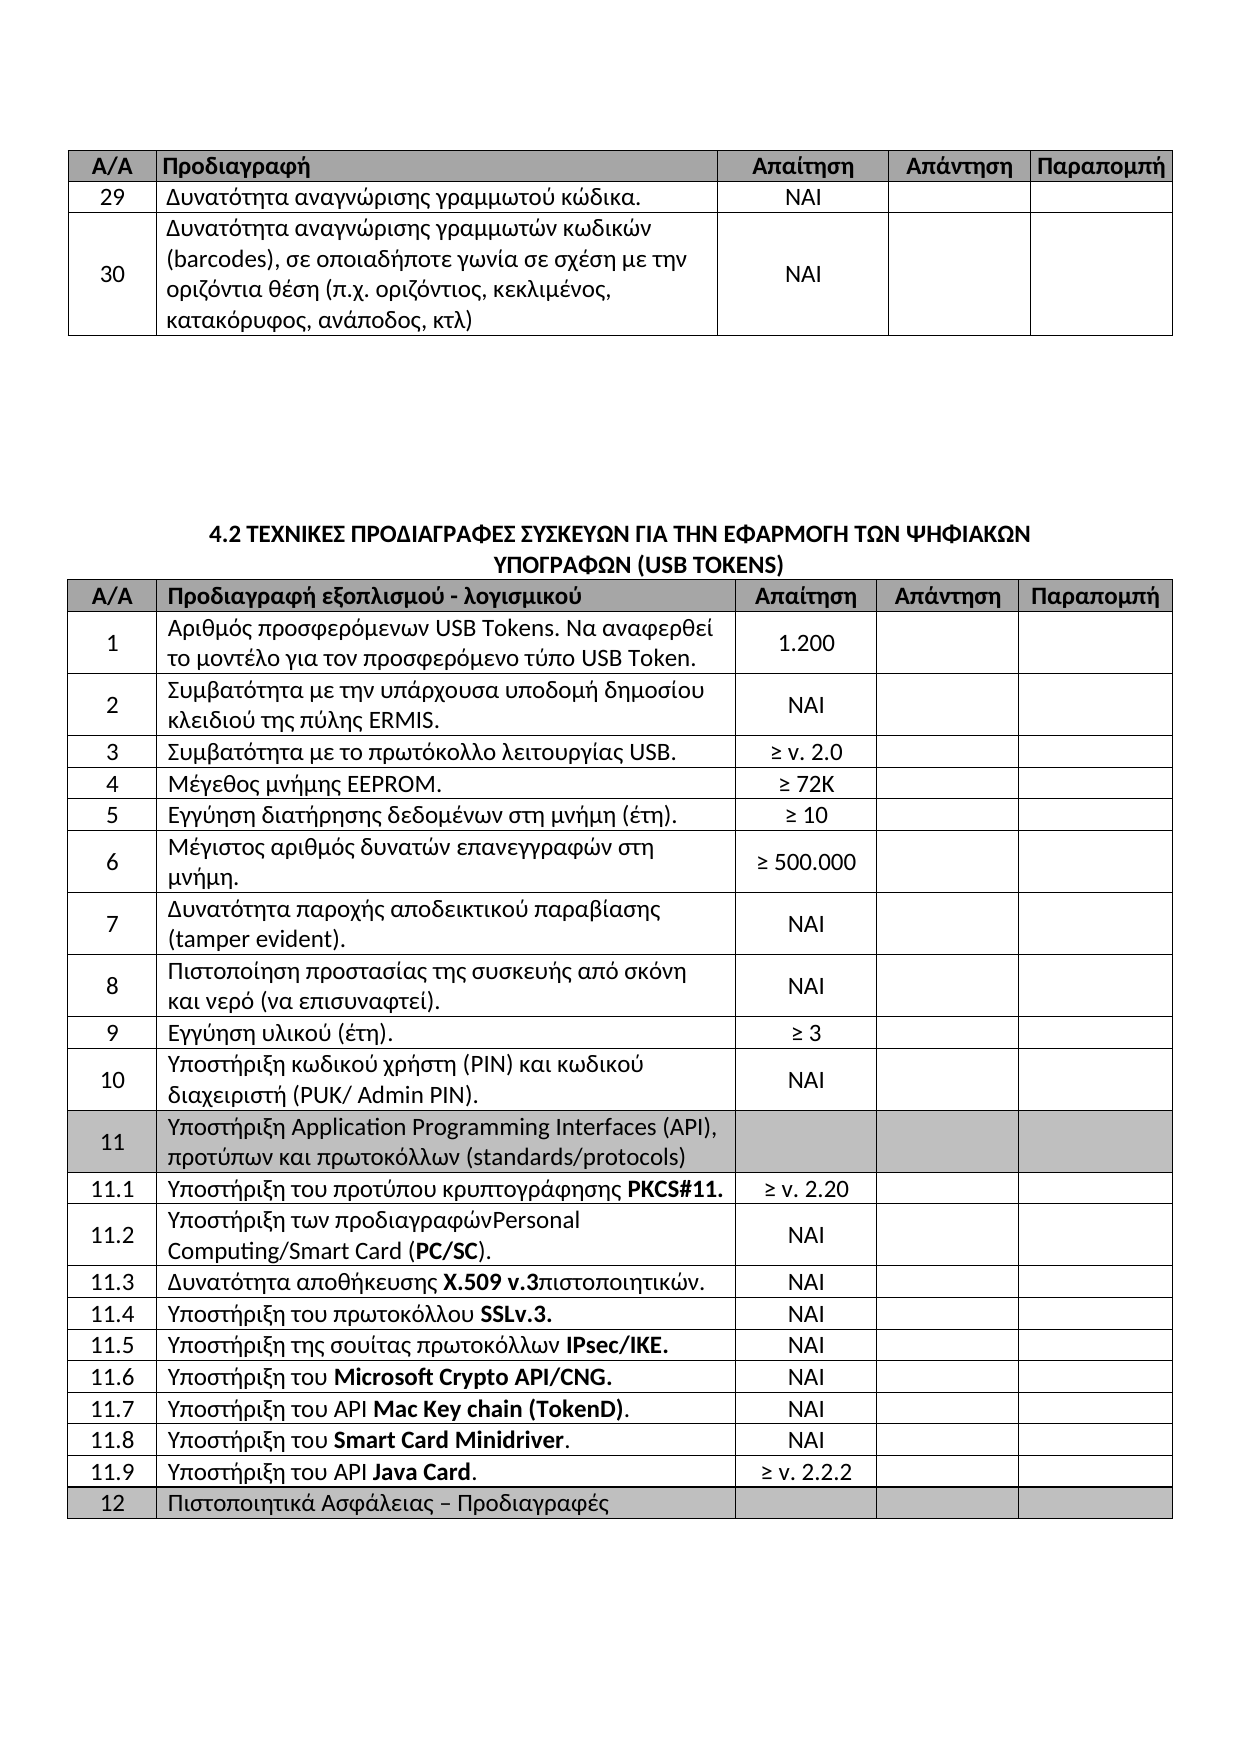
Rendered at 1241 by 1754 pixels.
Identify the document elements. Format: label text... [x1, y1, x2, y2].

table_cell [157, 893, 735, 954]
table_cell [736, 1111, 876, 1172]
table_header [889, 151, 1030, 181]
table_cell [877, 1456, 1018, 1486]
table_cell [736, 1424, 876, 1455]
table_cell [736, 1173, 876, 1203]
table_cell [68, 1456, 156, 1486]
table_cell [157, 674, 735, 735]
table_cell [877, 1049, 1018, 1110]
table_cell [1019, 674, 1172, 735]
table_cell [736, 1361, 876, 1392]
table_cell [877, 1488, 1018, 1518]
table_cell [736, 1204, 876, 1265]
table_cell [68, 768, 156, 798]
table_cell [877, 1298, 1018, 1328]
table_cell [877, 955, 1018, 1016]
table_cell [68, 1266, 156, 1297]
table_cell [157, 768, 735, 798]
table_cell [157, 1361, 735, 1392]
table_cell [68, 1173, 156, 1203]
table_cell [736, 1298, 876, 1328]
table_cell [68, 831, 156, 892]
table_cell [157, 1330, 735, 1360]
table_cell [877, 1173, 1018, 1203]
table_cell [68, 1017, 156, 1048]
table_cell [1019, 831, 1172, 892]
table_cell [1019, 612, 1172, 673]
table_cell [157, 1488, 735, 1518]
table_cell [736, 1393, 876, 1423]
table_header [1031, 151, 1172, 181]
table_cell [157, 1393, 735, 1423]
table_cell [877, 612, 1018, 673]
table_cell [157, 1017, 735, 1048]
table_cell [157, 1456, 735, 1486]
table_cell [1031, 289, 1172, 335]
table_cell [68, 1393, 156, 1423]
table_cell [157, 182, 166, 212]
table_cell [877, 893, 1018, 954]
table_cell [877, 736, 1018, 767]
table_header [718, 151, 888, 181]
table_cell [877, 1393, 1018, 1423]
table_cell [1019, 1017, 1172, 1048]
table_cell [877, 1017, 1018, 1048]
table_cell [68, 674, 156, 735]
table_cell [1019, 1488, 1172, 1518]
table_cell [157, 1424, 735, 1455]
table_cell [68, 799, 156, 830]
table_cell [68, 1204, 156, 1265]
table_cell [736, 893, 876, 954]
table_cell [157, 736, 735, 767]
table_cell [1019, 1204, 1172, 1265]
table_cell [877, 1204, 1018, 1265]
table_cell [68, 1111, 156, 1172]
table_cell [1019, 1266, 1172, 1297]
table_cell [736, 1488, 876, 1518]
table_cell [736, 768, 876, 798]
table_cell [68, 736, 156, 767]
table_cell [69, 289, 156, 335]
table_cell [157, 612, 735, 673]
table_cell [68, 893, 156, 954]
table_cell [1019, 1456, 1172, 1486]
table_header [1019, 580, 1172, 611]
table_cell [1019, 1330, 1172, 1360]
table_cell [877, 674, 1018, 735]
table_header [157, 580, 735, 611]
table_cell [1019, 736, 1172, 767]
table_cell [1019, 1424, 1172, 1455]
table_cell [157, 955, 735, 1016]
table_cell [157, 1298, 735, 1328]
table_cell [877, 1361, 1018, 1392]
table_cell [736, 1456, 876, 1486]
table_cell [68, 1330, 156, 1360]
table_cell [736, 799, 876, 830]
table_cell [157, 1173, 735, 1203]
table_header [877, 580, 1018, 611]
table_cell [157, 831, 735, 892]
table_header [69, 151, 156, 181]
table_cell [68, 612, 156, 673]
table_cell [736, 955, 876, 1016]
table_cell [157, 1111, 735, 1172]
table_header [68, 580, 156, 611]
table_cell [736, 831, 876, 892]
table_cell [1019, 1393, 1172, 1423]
list ΤΕΧΝΙΚΕΣ ΠΡΟΔΙΑΓΡΑΦΕΣ ΣΥΣΚΕΥΩΝ ΓΙΑ ΤΗΝ ΕΦΑΡΜΟΓΗ ΤΩΝ ΨΗΦΙΑΚΩΝ ΥΠΟΓΡΑΦΩΝ (USB TOKENS) [187, 518, 1053, 579]
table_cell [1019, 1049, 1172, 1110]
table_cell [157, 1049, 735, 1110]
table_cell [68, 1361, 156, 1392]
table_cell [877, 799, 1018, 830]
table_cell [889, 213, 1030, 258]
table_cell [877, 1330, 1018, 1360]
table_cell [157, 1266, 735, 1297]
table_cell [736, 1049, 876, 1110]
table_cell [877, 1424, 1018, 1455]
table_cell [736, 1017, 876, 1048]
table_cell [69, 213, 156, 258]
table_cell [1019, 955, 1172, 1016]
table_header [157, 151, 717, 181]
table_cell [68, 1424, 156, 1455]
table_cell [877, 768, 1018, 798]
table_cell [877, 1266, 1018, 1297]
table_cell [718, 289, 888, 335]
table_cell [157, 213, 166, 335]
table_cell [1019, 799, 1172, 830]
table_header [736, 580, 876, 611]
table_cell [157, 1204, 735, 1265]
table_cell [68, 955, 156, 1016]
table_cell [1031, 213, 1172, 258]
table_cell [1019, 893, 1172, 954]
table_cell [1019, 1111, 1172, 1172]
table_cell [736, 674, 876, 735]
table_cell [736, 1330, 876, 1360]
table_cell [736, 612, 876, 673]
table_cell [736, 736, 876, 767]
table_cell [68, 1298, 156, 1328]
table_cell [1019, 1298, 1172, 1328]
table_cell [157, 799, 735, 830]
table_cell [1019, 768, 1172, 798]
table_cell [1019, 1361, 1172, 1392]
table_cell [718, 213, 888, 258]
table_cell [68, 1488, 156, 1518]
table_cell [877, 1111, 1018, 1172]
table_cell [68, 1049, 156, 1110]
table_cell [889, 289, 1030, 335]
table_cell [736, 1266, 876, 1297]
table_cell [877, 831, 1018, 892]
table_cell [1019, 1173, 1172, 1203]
